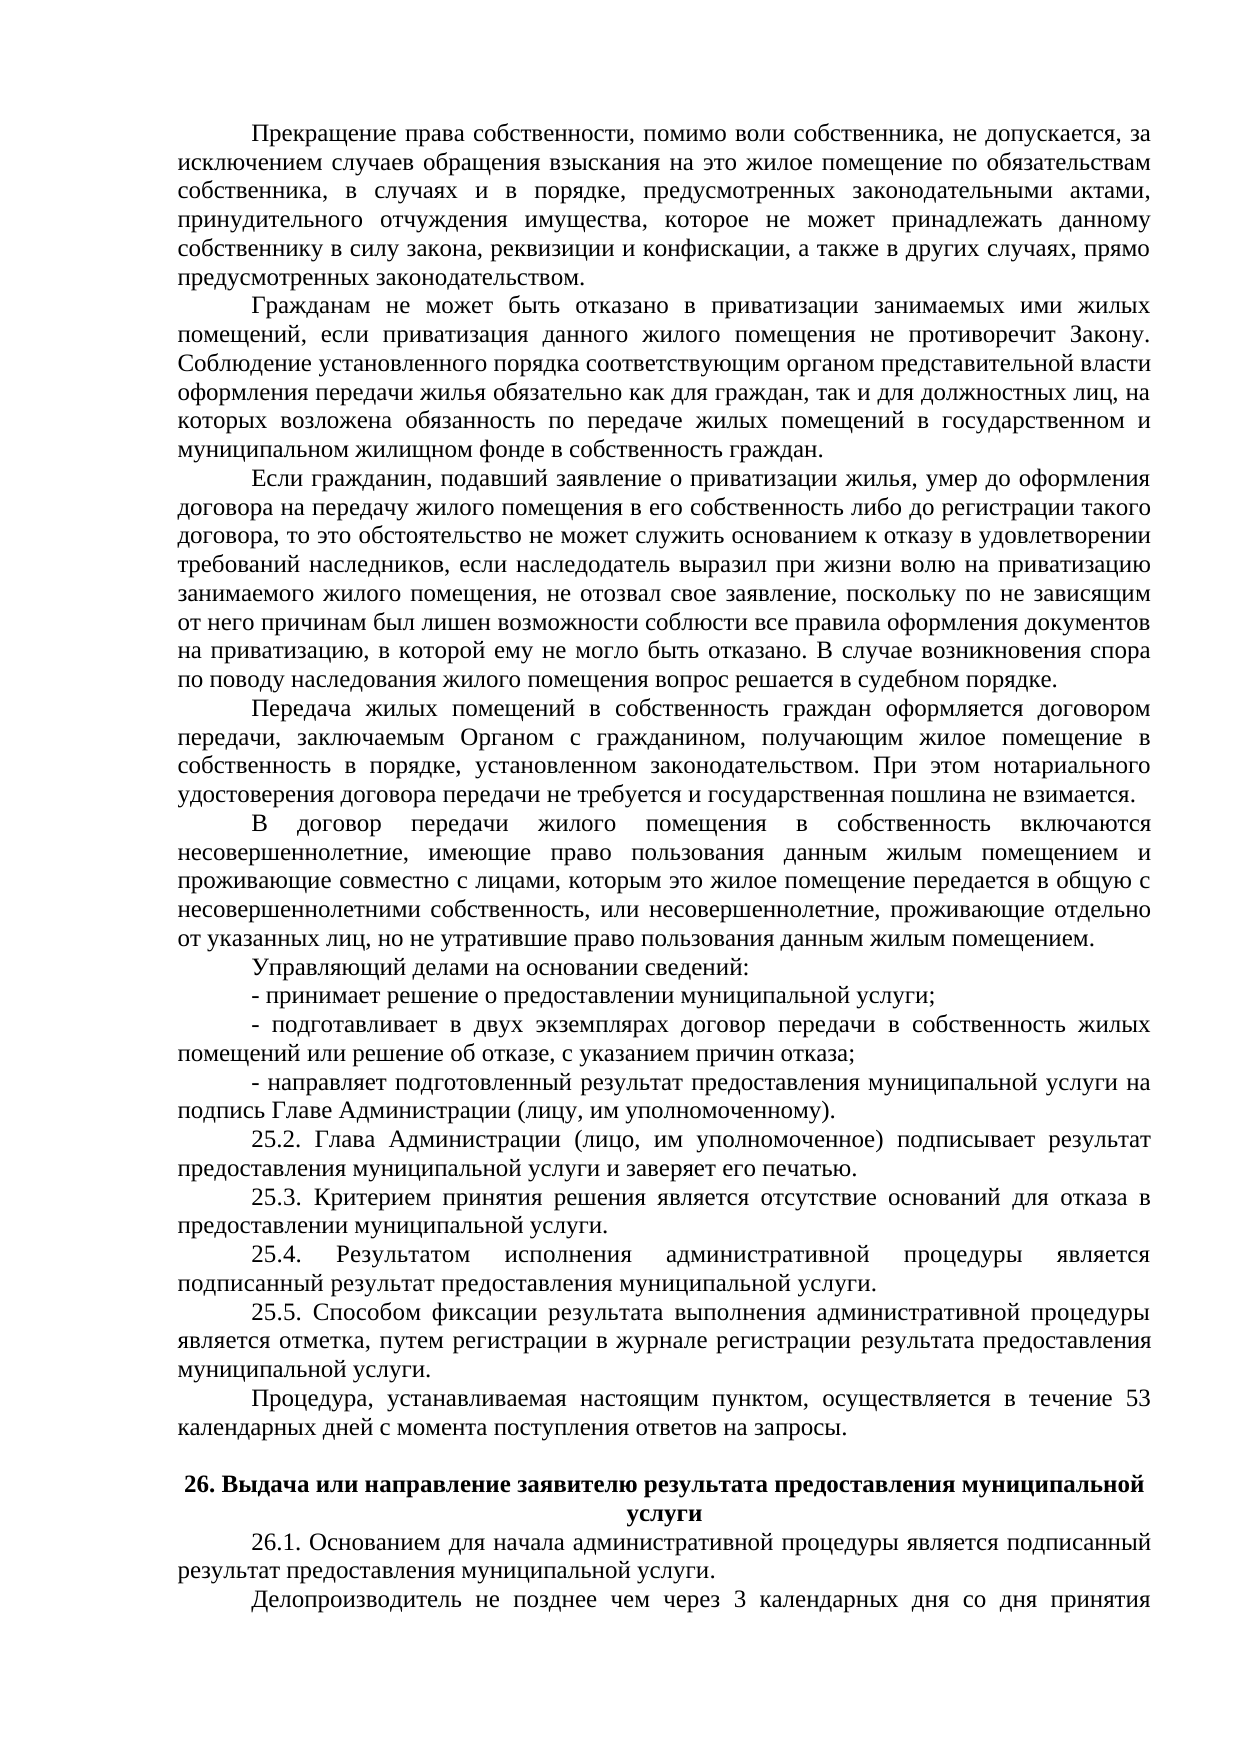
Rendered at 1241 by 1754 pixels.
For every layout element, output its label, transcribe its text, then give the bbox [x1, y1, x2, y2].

text 26. Выдача или направление заявителю результата предоставления муниципальной услуги [177, 1469, 1152, 1527]
text - подготавливает в двух экземплярах договор передачи в собственность жилых помещений или решение об отказе, с указанием причин отказа; [177, 1009, 1152, 1067]
text Если гражданин, подавший заявление о приватизации жилья, умер до оформления договора на передачу жилого помещения в его собственность либо до регистрации такого договора, то это обстоятельство не может служить основанием к отказу в удовлетворении требований наследников, если наследодатель выразил при жизни волю на приватизацию занимаемого жилого помещения, не отозвал свое заявление, поскольку по не зависящим от него причинам был лишен возможности соблюсти все правила оформления документов на приватизацию, в которой ему не могло быть отказано. В случае возникновения спора по поводу наследования жилого помещения вопрос решается в судебном порядке. [177, 463, 1152, 693]
text 25.3. Критерием принятия решения является отсутствие оснований для отказа в предоставлении муниципальной услуги. [177, 1182, 1152, 1239]
text 25.4. Результатом исполнения административной процедуры является подписанный результат предоставления муниципальной услуги. [177, 1239, 1152, 1297]
text 25.5. Способом фиксации результата выполнения административной процедуры является отметка, путем регистрации в журнале регистрации результата предоставления муниципальной услуги. [177, 1297, 1152, 1383]
text - принимает решение о предоставлении муниципальной услуги; [177, 981, 1152, 1009]
text 25.2. Глава Администрации (лицо, им уполномоченное) подписывает результат предоставления муниципальной услуги и заверяет его печатью. [177, 1124, 1152, 1182]
text Передача жилых помещений в собственность граждан оформляется договором передачи, заключаемым Органом с гражданином, получающим жилое помещение в собственность в порядке, установленном законодательством. При этом нотариального удостоверения договора передачи не требуется и государственная пошлина не взимается. [177, 693, 1152, 808]
text Прекращение права собственности, помимо воли собственника, не допускается, за исключением случаев обращения взыскания на это жилое помещение по обязательствам собственника, в случаях и в порядке, предусмотренных законодательными актами, принудительного отчуждения имущества, которое не может принадлежать данному собственнику в силу закона, реквизиции и конфискации, а также в других случаях, прямо предусмотренных законодательством. [177, 118, 1152, 291]
text Процедура, устанавливаемая настоящим пунктом, осуществляется в течение 53 календарных дней с момента поступления ответов на запросы. [177, 1383, 1152, 1441]
text - направляет подготовленный результат предоставления муниципальной услуги на подпись Главе Администрации (лицу, им уполномоченному). [177, 1067, 1152, 1124]
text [177, 1584, 1152, 1613]
text В договор передачи жилого помещения в собственность включаются несовершеннолетние, имеющие право пользования данным жилым помещением и проживающие совместно с лицами, которым это жилое помещение передается в общую с несовершеннолетними собственность, или несовершеннолетние, проживающие отдельно от указанных лиц, но не утратившие право пользования данным жилым помещением. [177, 808, 1152, 952]
text 26.1. Основанием для начала административной процедуры является подписанный результат предоставления муниципальной услуги. [177, 1527, 1152, 1584]
text Гражданам не может быть отказано в приватизации занимаемых ими жилых помещений, если приватизация данного жилого помещения не противоречит Закону. Соблюдение установленного порядка соответствующим органом представительной власти оформления передачи жилья обязательно как для граждан, так и для должностных лиц, на которых возложена обязанность по передаче жилых помещений в государственном и муниципальном жилищном фонде в собственность граждан. [177, 291, 1152, 463]
text Управляющий делами на основании сведений: [177, 952, 1152, 981]
